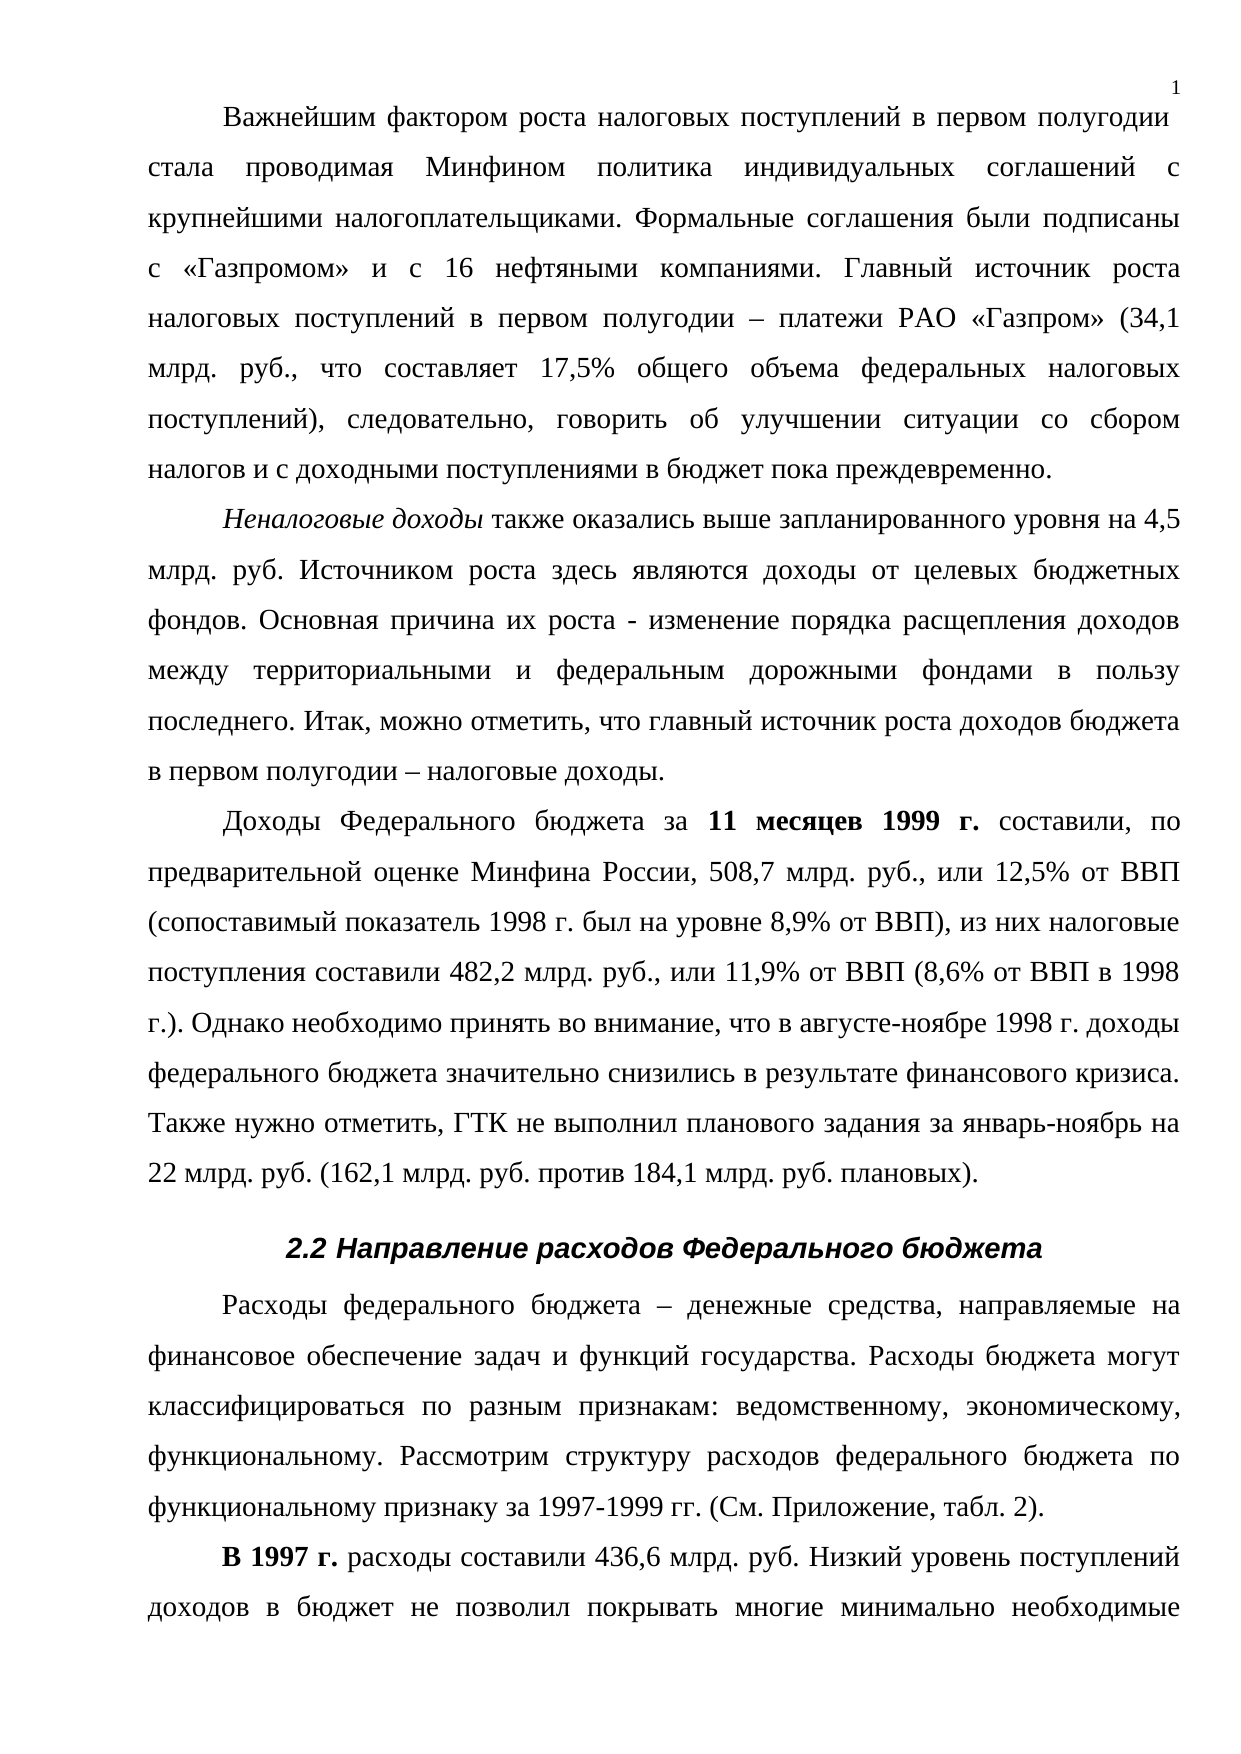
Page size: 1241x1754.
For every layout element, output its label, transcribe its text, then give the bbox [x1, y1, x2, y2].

text Доходы Федерального бюджета за 11 месяцев 1999 г. составили, по предварительной оценке Минфина России, 508,7 млрд. руб., или 12,5% от ВВП (сопоставимый показатель 1998 г. был на уровне 8,9% от ВВП), из них налоговые поступления составили 482,2 млрд. руб., или 11,9% от ВВП (8,6% от ВВП в 1998 г.). Однако необходимо принять во внимание, что в августе-ноябре 1998 г. доходы федерального бюджета значительно снизились в результате финансового кризиса. Также нужно отметить, ГТК не выполнил планового задания за январь-ноябрь на 22 млрд. руб. (162,1 млрд. руб. против 184,1 млрд. руб. плановых). [148, 803, 1181, 1189]
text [148, 1539, 1181, 1623]
text Неналоговые доходы также оказались выше запланированного уровня на 4,5 млрд. руб. Источником роста здесь являются доходы от целевых бюджетных фондов. Основная причина их роста - изменение порядка расщепления доходов между территориальными и федеральным дорожными фондами в пользу последнего. Итак, можно отметить, что главный источник роста доходов бюджета в первом полугодии – налоговые доходы. [148, 502, 1181, 787]
text Расходы федерального бюджета – денежные средства, направляемые на финансовое обеспечение задач и функций государства. Расходы бюджета могут классифицироваться по разным признакам: ведомственному, экономическому, функциональному. Рассмотрим структуру расходов федерального бюджета по функциональному признаку за 1997-1999 гг. (См. Приложение, табл. 2). [148, 1287, 1181, 1522]
text Важнейшим фактором роста налоговых поступлений в первом полугодии стала проводимая Минфином политика индивидуальных соглашений с крупнейшими налогоплательщиками. Формальные соглашения были подписаны с «Газпромом» и с 16 нефтяными компаниями. Главный источник роста налоговых поступлений в первом полугодии – платежи РАО «Газпром» (34,1 млрд. руб., что составляет 17,5% общего объема федеральных налоговых поступлений), следовательно, говорить об улучшении ситуации со сбором налогов и с доходными поступлениями в бюджет пока преждевременно. [148, 99, 1181, 485]
subtitle Направление расходов Федерального бюджета [148, 1231, 1181, 1264]
